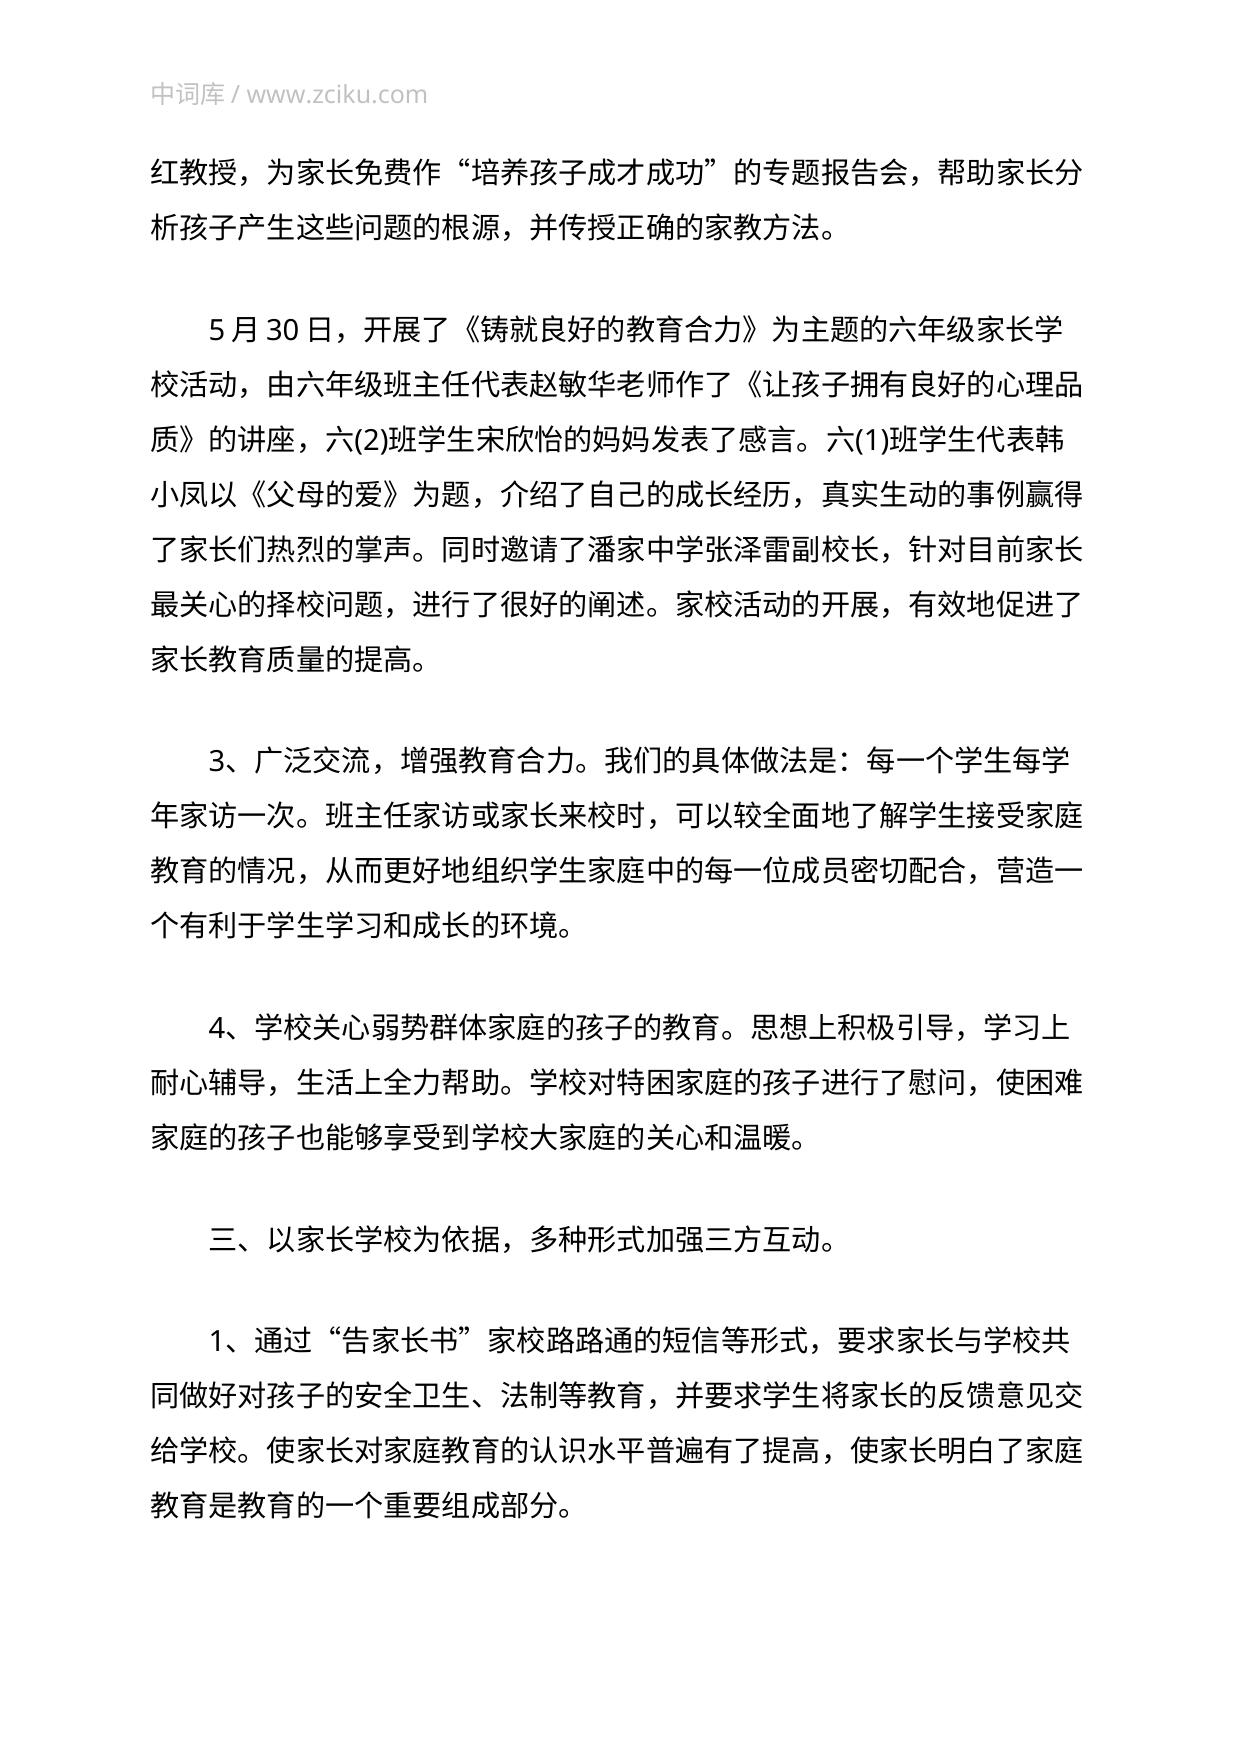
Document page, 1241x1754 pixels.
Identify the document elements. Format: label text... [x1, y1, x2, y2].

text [150, 150, 1090, 247]
text 三、以家长学校为依据，多种形式加强三方互动。 [150, 1216, 1090, 1258]
text 3、广泛交流，增强教育合力。我们的具体做法是：每一个学生每学年家访一次。班主任家访或家长来校时，可以较全面地了解学生接受家庭教育的情况，从而更好地组织学生家庭中的每一位成员密切配合，营造一个有利于学生学习和成长的环境。 [150, 738, 1090, 945]
text 4、学校关心弱势群体家庭的孩子的教育。思想上积极引导，学习上耐心辅导，生活上全力帮助。学校对特困家庭的孩子进行了慰问，使困难家庭的孩子也能够享受到学校大家庭的关心和温暖。 [150, 1004, 1090, 1157]
text 5月30日，开展了《铸就良好的教育合力》为主题的六年级家长学校活动，由六年级班主任代表赵敏华老师作了《让孩子拥有良好的心理品质》的讲座，六(2)班学生宋欣怡的妈妈发表了感言。六(1)班学生代表韩小凤以《父母的爱》为题，介绍了自己的成长经历，真实生动的事例赢得了家长们热烈的掌声。同时邀请了潘家中学张泽雷副校长，针对目前家长最关心的择校问题，进行了很好的阐述。家校活动的开展，有效地促进了家长教育质量的提高。 [150, 307, 1090, 678]
text 1、通过“告家长书”家校路路通的短信等形式，要求家长与学校共同做好对孩子的安全卫生、法制等教育，并要求学生将家长的反馈意见交给学校。使家长对家庭教育的认识水平普遍有了提高，使家长明白了家庭教育是教育的一个重要组成部分。 [150, 1318, 1090, 1525]
